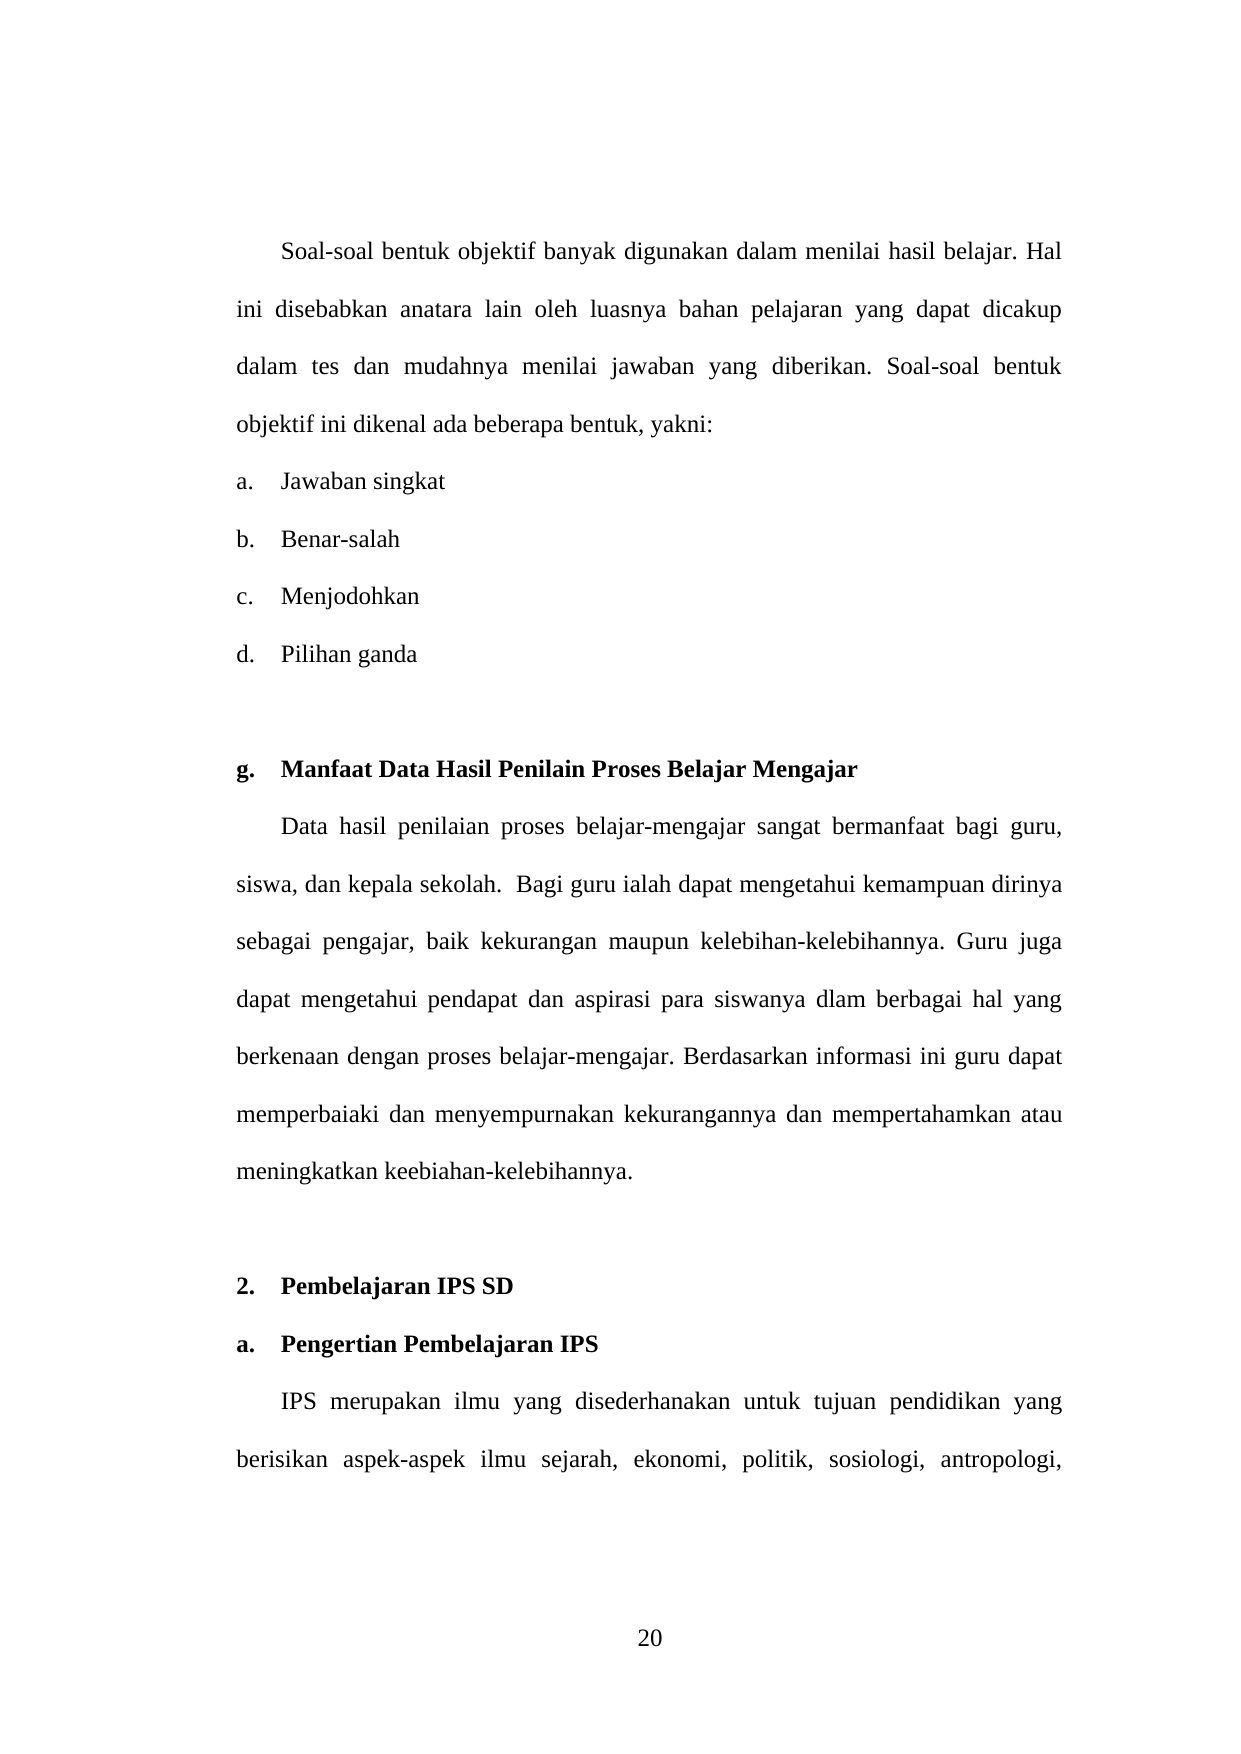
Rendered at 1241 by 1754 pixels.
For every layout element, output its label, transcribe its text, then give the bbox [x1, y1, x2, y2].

list Jawaban singkat [236, 466, 1063, 495]
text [236, 1386, 1063, 1472]
list Pengertian Pembelajaran IPS [236, 1329, 1063, 1357]
text Data hasil penilaian proses belajar-mengajar sangat bermanfaat bagi guru, siswa, dan kepala sekolah. Bagi guru ialah dapat mengetahui kemampuan dirinya sebagai pengajar, baik kekurangan maupun kelebihan-kelebihannya. Guru juga dapat mengetahui pendapat dan aspirasi para siswanya dlam berbagai hal yang berkenaan dengan proses belajar-mengajar. Berdasarkan informasi ini guru dapat memperbaiaki dan menyempurnakan kekurangannya dan mempertahamkan atau meningkatkan keebiahan-kelebihannya. [236, 811, 1063, 1185]
list Pembelajaran IPS SD [236, 1271, 1063, 1300]
list Menjodohkan [236, 581, 1063, 610]
text Soal-soal bentuk objektif banyak digunakan dalam menilai hasil belajar. Hal ini disebabkan anatara lain oleh luasnya bahan pelajaran yang dapat dicakup dalam tes dan mudahnya menilai jawaban yang diberikan. Soal-soal bentuk objektif ini dikenal ada beberapa bentuk, yakni: [236, 236, 1063, 437]
list Manfaat Data Hasil Penilain Proses Belajar Mengajar [236, 754, 1063, 782]
list Pilihan ganda [236, 639, 1063, 667]
list Benar-salah [236, 524, 1063, 552]
